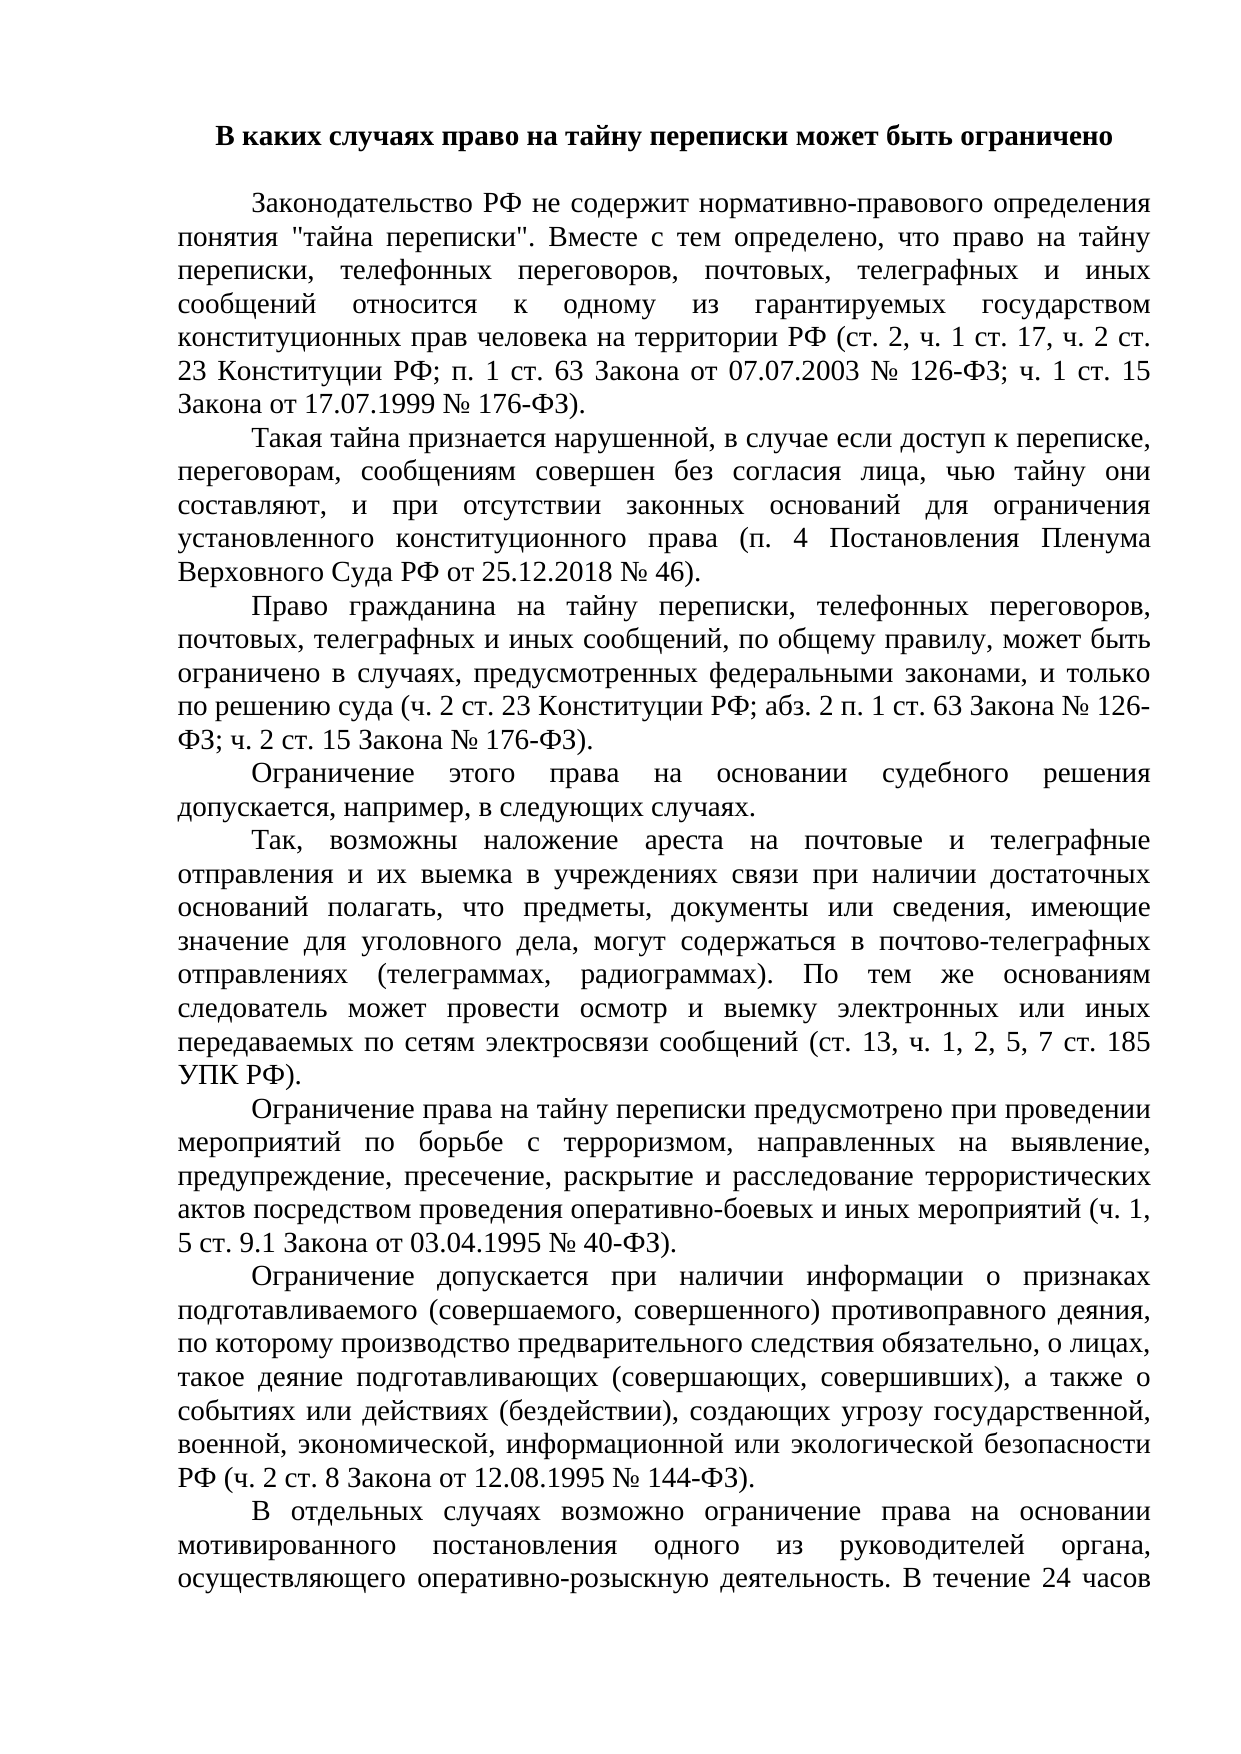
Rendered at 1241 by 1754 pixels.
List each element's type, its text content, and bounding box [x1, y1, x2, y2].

text Так, возможны наложение ареста на почтовые и телеграфные отправления и их выемка в учреждениях связи при наличии достаточных оснований полагать, что предметы, документы или сведения, имеющие значение для уголовного дела, могут содержаться в почтово-телеграфных отправлениях (телеграммах, радиограммах). По тем же основаниям следователь может провести осмотр и выемку электронных или иных передаваемых по сетям электросвязи сообщений (ст. 13, ч. 1, 2, 5, 7 ст. 185 УПК РФ). [177, 822, 1152, 1091]
text Такая тайна признается нарушенной, в случае если доступ к переписке, переговорам, сообщениям совершен без согласия лица, чью тайну они составляют, и при отсутствии законных оснований для ограничения установленного конституционного права (п. 4 Постановления Пленума Верховного Суда РФ от 25.12.2018 № 46). [177, 420, 1152, 588]
text Ограничение допускается при наличии информации о признаках подготавливаемого (совершаемого, совершенного) противоправного деяния, по которому производство предварительного следствия обязательно, о лицах, такое деяние подготавливающих (совершающих, совершивших), а также о событиях или действиях (бездействии), создающих угрозу государственной, военной, экономической, информационной или экологической безопасности РФ (ч. 2 ст. 8 Закона от 12.08.1995 № 144-ФЗ). [177, 1258, 1152, 1493]
text Законодательство РФ не содержит нормативно-правового определения понятия "тайна переписки". Вместе с тем определено, что право на тайну переписки, телефонных переговоров, почтовых, телеграфных и иных сообщений относится к одному из гарантируемых государством конституционных прав человека на территории РФ (ст. 2, ч. 1 ст. 17, ч. 2 ст. 23 Конституции РФ; п. 1 ст. 63 Закона от 07.07.2003 № 126-ФЗ; ч. 1 ст. 15 Закона от 17.07.1999 № 176-ФЗ). [177, 185, 1152, 420]
text Право гражданина на тайну переписки, телефонных переговоров, почтовых, телеграфных и иных сообщений, по общему правилу, может быть ограничено в случаях, предусмотренных федеральными законами, и только по решению суда (ч. 2 ст. 23 Конституции РФ; абз. 2 п. 1 ст. 63 Закона № 126-ФЗ; ч. 2 ст. 15 Закона № 176-ФЗ). [177, 588, 1152, 755]
text Ограничение этого права на основании судебного решения допускается, например, в следующих случаях. [177, 755, 1152, 822]
text В каких случаях право на тайну переписки может быть ограничено [177, 118, 1152, 152]
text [177, 1493, 1152, 1594]
text Ограничение права на тайну переписки предусмотрено при проведении мероприятий по борьбе с терроризмом, направленных на выявление, предупреждение, пресечение, раскрытие и расследование террористических актов посредством проведения оперативно-боевых и иных мероприятий (ч. 1, 5 ст. 9.1 Закона от 03.04.1995 № 40-ФЗ). [177, 1091, 1152, 1258]
